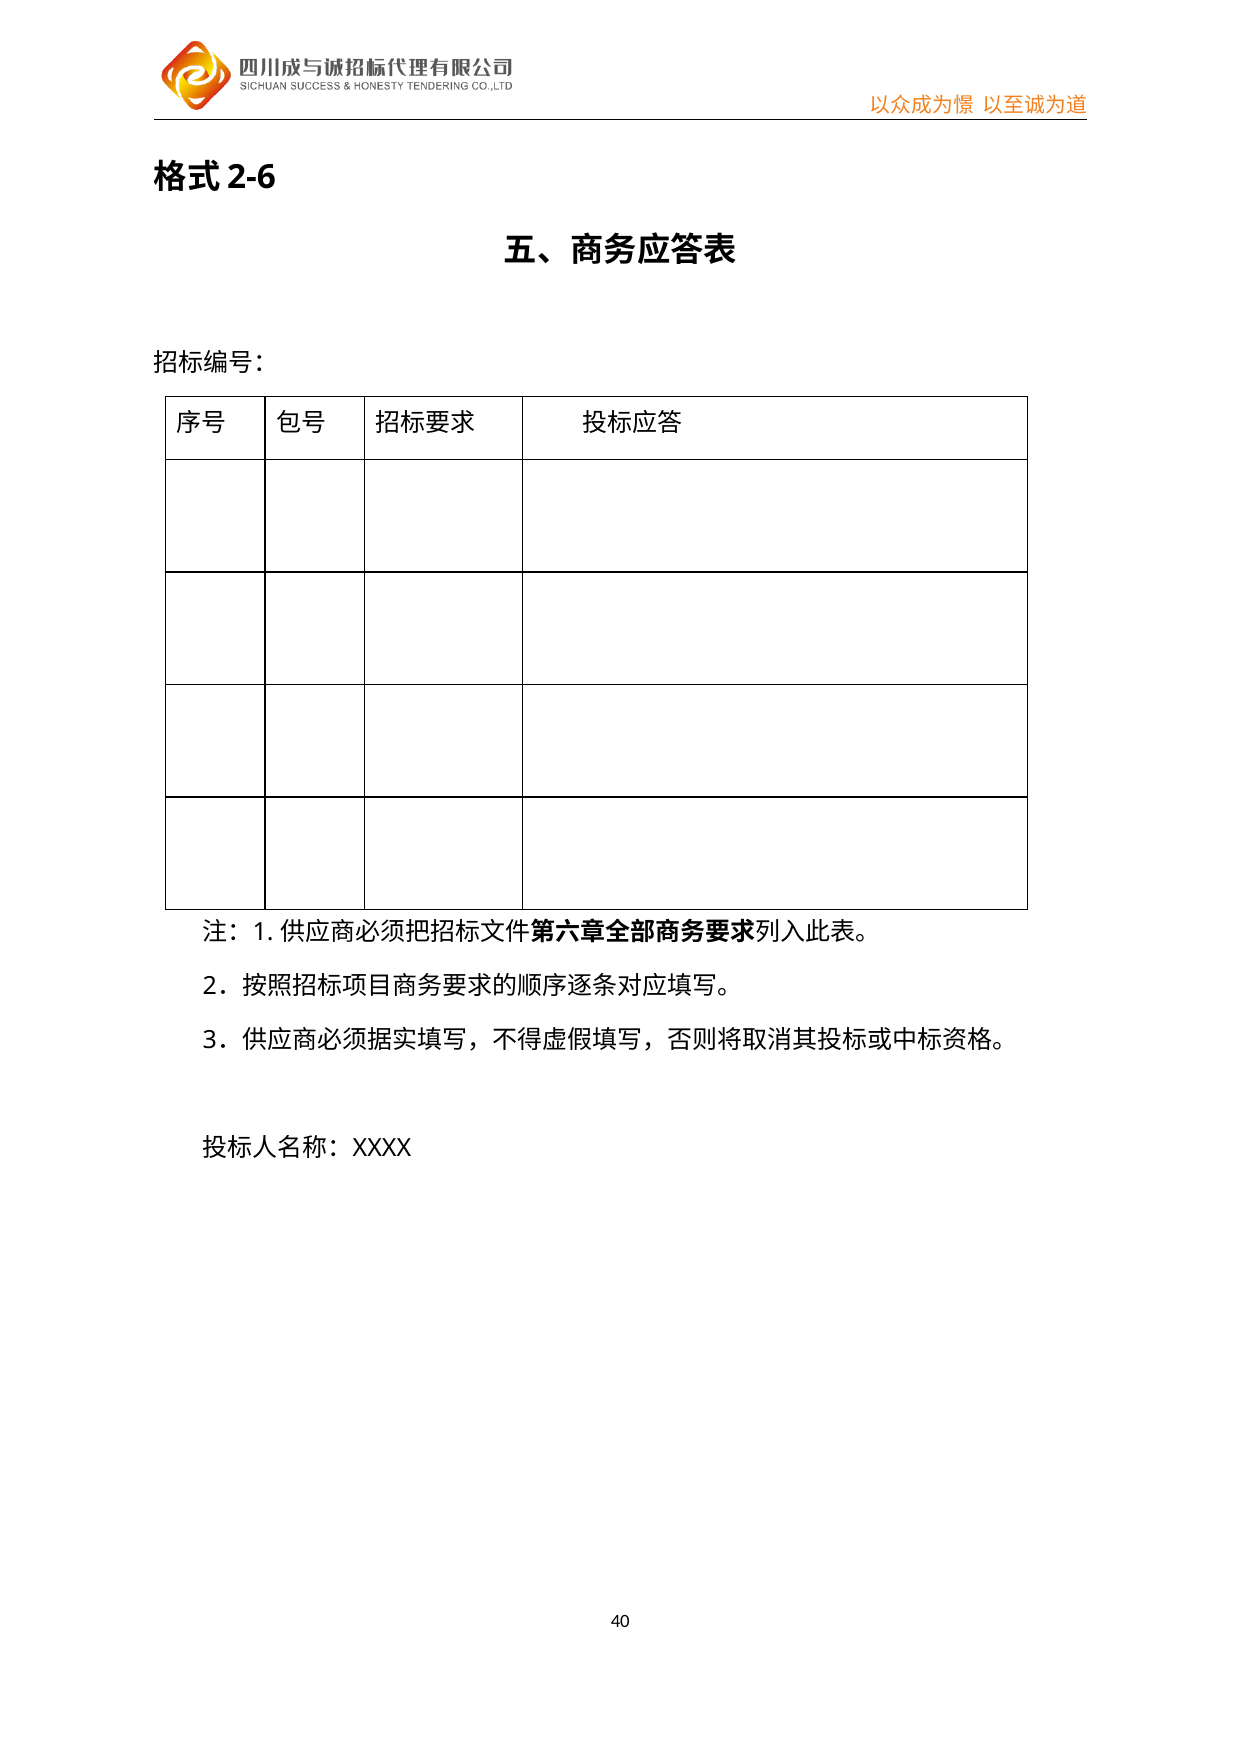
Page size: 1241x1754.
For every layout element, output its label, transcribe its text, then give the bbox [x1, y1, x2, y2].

table_cell [365, 573, 522, 684]
table_header 序号 [166, 397, 264, 459]
table_header 招标要求 [365, 397, 522, 459]
table_cell [266, 685, 364, 796]
table_cell [365, 460, 522, 571]
text 3．供应商必须据实填写，不得虚假填写，否则将取消其投标或中标资格。 [153, 1018, 1087, 1056]
table_cell [365, 685, 522, 796]
table_cell [523, 798, 1027, 909]
table_header 包号 [266, 397, 364, 459]
table_cell [523, 685, 1027, 796]
table_cell [166, 573, 264, 684]
text 注：1. 供应商必须把招标文件第六章全部商务要求列入此表。 [153, 910, 1087, 947]
picture [152, 33, 517, 112]
table_cell [523, 460, 1027, 571]
text 五、商务应答表 [153, 223, 1087, 271]
table_cell [266, 798, 364, 909]
table_cell [166, 460, 264, 571]
table_cell [266, 460, 364, 571]
table_cell [166, 685, 264, 796]
text 2．按照招标项目商务要求的顺序逐条对应填写。 [153, 964, 1087, 1002]
table_header 投标应答 [523, 397, 1027, 459]
table_cell [166, 798, 264, 909]
text 投标人名称：XXXX [153, 1127, 1087, 1164]
table_cell [523, 573, 1027, 684]
text 招标编号： [153, 342, 1087, 379]
table_cell [365, 798, 522, 909]
text 格式2-6 [153, 150, 1087, 198]
table_cell [266, 573, 364, 684]
